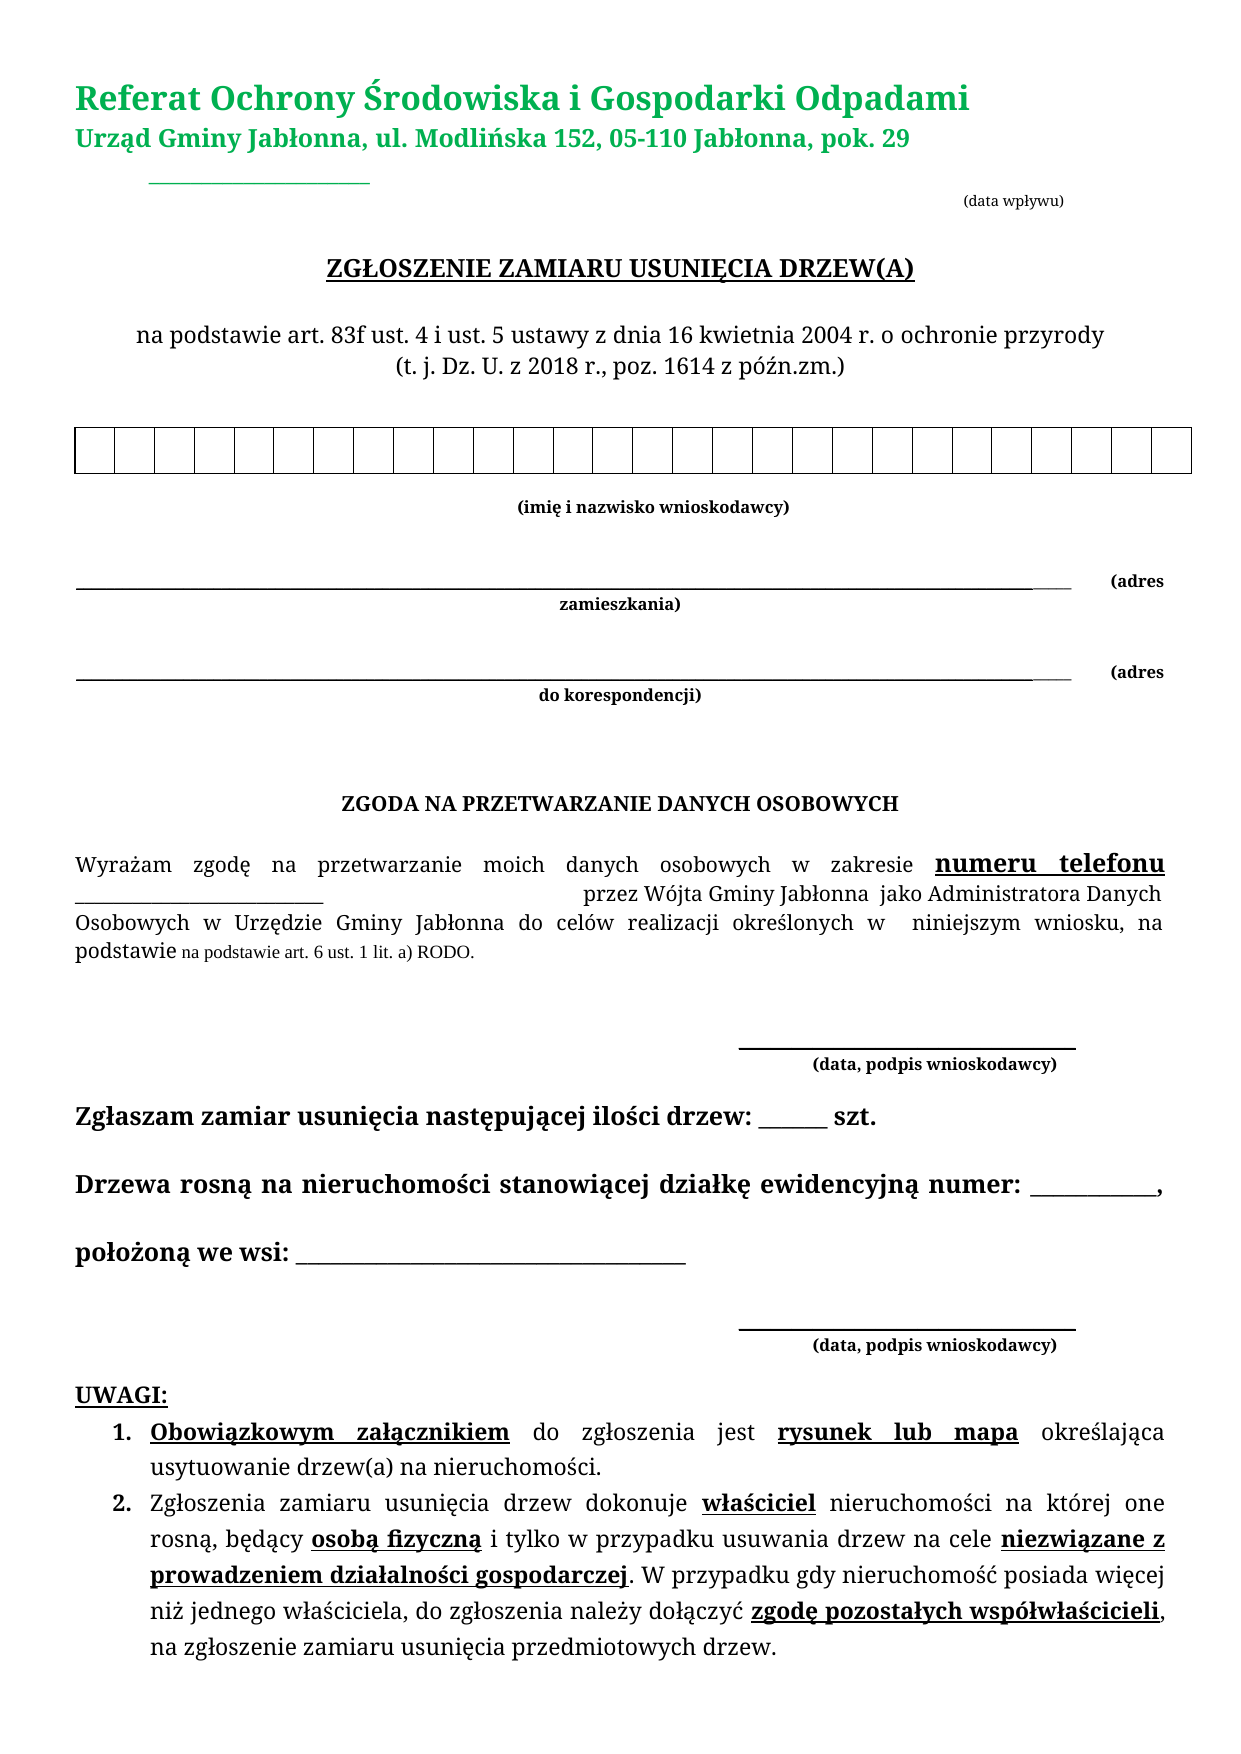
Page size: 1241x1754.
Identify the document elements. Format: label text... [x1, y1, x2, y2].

table_header [195, 428, 234, 472]
table_header [593, 428, 632, 472]
table_header [1072, 428, 1111, 472]
list Zgłoszenia zamiaru usunięcia drzew dokonuje właściciel nieruchomości na której one rosną, będący osobą fizyczną i tylko w przypadku usuwania drzew na cele niezwiązane z prowadzeniem działalności gospodarczej. W przypadku gdy nieruchomość posiada więcej niż jednego właściciela, do zgłoszenia należy dołączyć zgodę pozostałych współwłaścicieli, na zgłoszenie zamiaru usunięcia przedmiotowych drzew. [112, 1487, 1165, 1662]
table_header [913, 428, 952, 472]
text Drzewa rosną na nieruchomości stanowiącej działkę ewidencyjną numer: ___________, położoną we wsi: __________________________________ [75, 1167, 1165, 1269]
text Wyrażam zgodę na przetwarzanie moich danych osobowych w zakresie numeru telefonu __________________________ przez Wójta Gminy Jabłonna jako Administratora Danych Osobowych w Urzędzie Gminy Jabłonna do celów realizacji określonych w niniejszym wniosku, na podstawie na podstawie art. 6 ust. 1 lit. a) RODO. [75, 846, 1165, 965]
table_header [235, 428, 273, 472]
table_header [274, 428, 313, 472]
table_header [554, 428, 592, 472]
text __________________________________________________________________________________________________________________________________ (adres do korespondencji) [75, 661, 1165, 706]
table_header [1152, 428, 1191, 472]
table_header [514, 428, 553, 472]
text (data, podpis wnioskodawcy) [812, 1053, 1165, 1076]
text Referat Ochrony Środowiska i Gospodarki Odpadami [75, 75, 1165, 120]
text UWAGI: [75, 1379, 1165, 1411]
table_header [793, 428, 832, 472]
table_header [833, 428, 872, 472]
table_header [394, 428, 433, 472]
table_header [633, 428, 672, 472]
table_header [992, 428, 1031, 472]
table_header [155, 428, 194, 472]
text ZGODA NA PRZETWARZANIE DANYCH OSOBOWYCH [75, 789, 1165, 817]
table_header [1032, 428, 1071, 472]
table_header [673, 428, 712, 472]
text (t. j. Dz. U. z 2018 r., poz. 1614 z późn.zm.) [75, 350, 1165, 382]
text ________________________________ [739, 1022, 1165, 1053]
text (data, podpis wnioskodawcy) [812, 1334, 1165, 1357]
table_header [115, 428, 154, 472]
text Zgłaszam zamiar usunięcia następującej ilości drzew: ______ szt. [75, 1098, 1165, 1132]
table_header [354, 428, 393, 472]
table_header [474, 428, 513, 472]
table_header [873, 428, 912, 472]
table_header [753, 428, 792, 472]
table_header [434, 428, 473, 472]
text (imię i nazwisko wnioskodawcy) [75, 496, 1165, 519]
table_header [1112, 428, 1151, 472]
table_header [713, 428, 752, 472]
text ________________________________ [739, 1303, 1165, 1334]
text __________________________________________________________________________________________________________________________________ (adres zamieszkania) [75, 570, 1165, 615]
table_header [76, 428, 114, 472]
text na podstawie art. 83f ust. 4 i ust. 5 ustawy z dnia 16 kwietnia 2004 r. o ochronie przyrody [75, 319, 1165, 350]
text Urząd Gminy Jabłonna, ul. Modlińska 152, 05-110 Jabłonna, pok. 29 _____________________ [75, 120, 1165, 188]
table_header [953, 428, 991, 472]
table_header [314, 428, 353, 472]
list Obowiązkowym załącznikiem do zgłoszenia jest rysunek lub mapa określająca usytuowanie drzew(a) na nieruchomości. [112, 1415, 1165, 1483]
text ZGŁOSZENIE ZAMIARU USUNIĘCIA DRZEW(A) [75, 251, 1165, 285]
